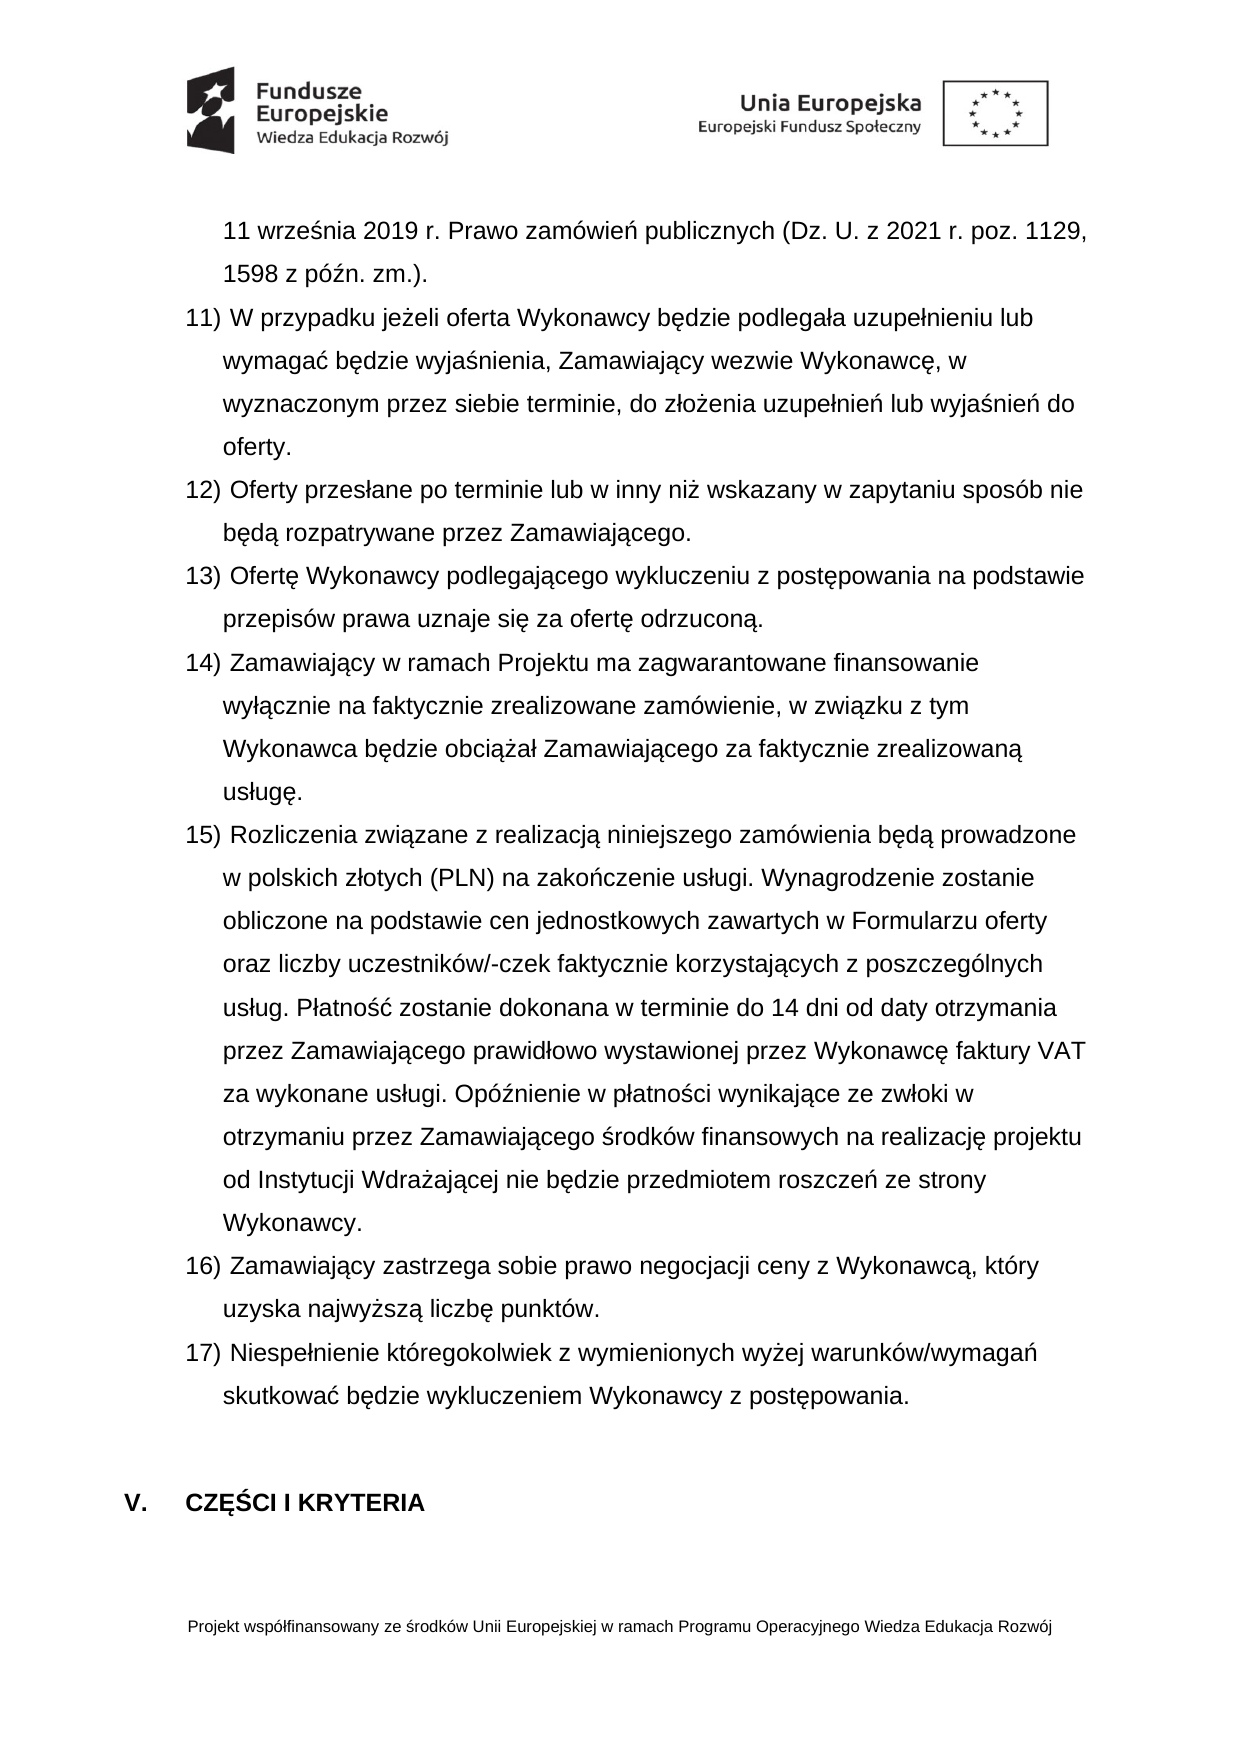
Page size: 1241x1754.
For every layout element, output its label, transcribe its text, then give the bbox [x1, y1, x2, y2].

list Zamawiający w ramach Projektu ma zagwarantowane finansowanie wyłącznie na faktycznie zrealizowane zamówienie, w związku z tym Wykonawca będzie obciążał Zamawiającego za faktycznie zrealizowaną usługę. [185, 647, 1093, 806]
list Niespełnienie któregokolwiek z wymienionych wyżej warunków/wymagań skutkować będzie wykluczeniem Wykonawcy z postępowania. [185, 1337, 1093, 1409]
list Oferty przesłane po terminie lub w inny niż wskazany w zapytaniu sposób nie będą rozpatrywane przez Zamawiającego. [185, 475, 1093, 547]
list W przypadku jeżeli oferta Wykonawcy będzie podlegała uzupełnieniu lub wymagać będzie wyjaśnienia, Zamawiający wezwie Wykonawcę, w wyznaczonym przez siebie terminie, do złożenia uzupełnień lub wyjaśnień do oferty. [185, 302, 1093, 461]
list Ofertę Wykonawcy podlegającego wykluczeniu z postępowania na podstawie przepisów prawa uznaje się za ofertę odrzuconą. [185, 561, 1093, 633]
list Rozliczenia związane z realizacją niniejszego zamówienia będą prowadzone w polskich złotych (PLN) na zakończenie usługi. Wynagrodzenie zostanie obliczone na podstawie cen jednostkowych zawartych w Formularzu oferty oraz liczby uczestników/-czek faktycznie korzystających z poszczególnych usług. Płatność zostanie dokonana w terminie do 14 dni od daty otrzymania przez Zamawiającego prawidłowo wystawionej przez Wykonawcę faktury VAT za wykonane usługi. Opóźnienie w płatności wynikające ze zwłoki w otrzymaniu przez Zamawiającego środków finansowych na realizację projektu od Instytucji Wdrażającej nie będzie przedmiotem roszczeń ze strony Wykonawcy. [185, 820, 1093, 1237]
picture [163, 44, 1077, 174]
list Zamawiający zastrzega sobie prawo negocjacji ceny z Wykonawcą, który uzyska najwyższą liczbę punktów. [185, 1251, 1093, 1323]
subtitle CZĘŚCI I KRYTERIA [148, 1488, 1093, 1517]
